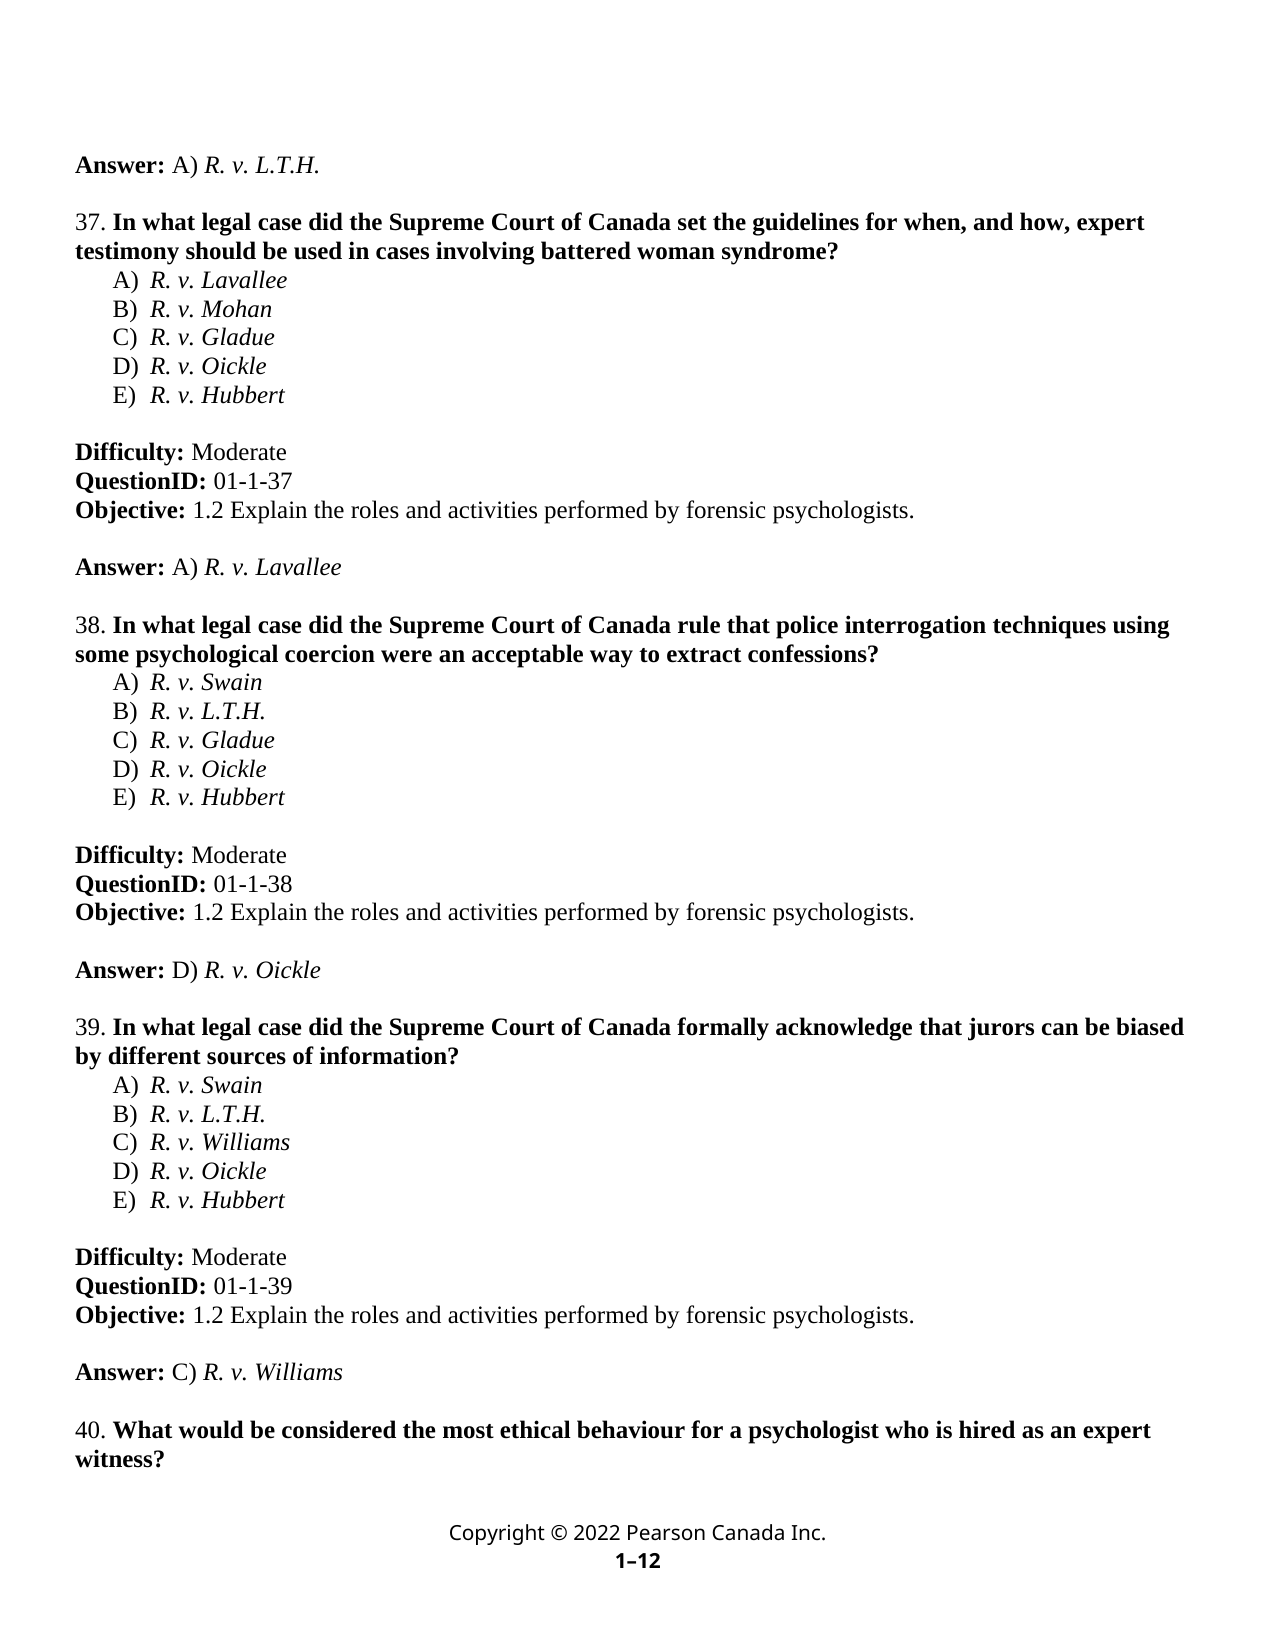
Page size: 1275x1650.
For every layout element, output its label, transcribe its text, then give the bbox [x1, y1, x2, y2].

text QuestionID: 01-1-38 [75, 869, 1200, 897]
list R. v. Hubbert [112, 380, 1200, 409]
list R. v. Hubbert [112, 782, 1200, 811]
text Difficulty: Moderate [75, 437, 1200, 466]
list R. v. Oickle [112, 754, 1200, 782]
text Answer: A) R. v. L.T.H. [75, 150, 1200, 179]
text Difficulty: Moderate [75, 840, 1200, 869]
list R. v. Oickle [112, 1156, 1200, 1185]
list R. v. L.T.H. [112, 1099, 1200, 1127]
text QuestionID: 01-1-39 [75, 1271, 1200, 1300]
list R. v. Gladue [112, 322, 1200, 351]
list R. v. Mohan [112, 294, 1200, 322]
text 40. What would be considered the most ethical behaviour for a psychologist who is hired as an expert witness? [75, 1415, 1200, 1472]
text Answer: C) R. v. Williams [75, 1357, 1200, 1386]
text Objective: 1.2 Explain the roles and activities performed by forensic psychologists. [75, 1300, 1200, 1329]
list R. v. Hubbert [112, 1185, 1200, 1214]
list R. v. Swain [112, 667, 1200, 696]
text Objective: 1.2 Explain the roles and activities performed by forensic psychologists. [75, 495, 1200, 524]
text Answer: D) R. v. Oickle [75, 955, 1200, 984]
text 38. In what legal case did the Supreme Court of Canada rule that police interrogation techniques using some psychological coercion were an acceptable way to extract confessions? [75, 610, 1200, 667]
text Answer: A) R. v. Lavallee [75, 552, 1200, 581]
text Difficulty: Moderate [75, 1242, 1200, 1271]
list R. v. Gladue [112, 725, 1200, 754]
text Objective: 1.2 Explain the roles and activities performed by forensic psychologists. [75, 897, 1200, 926]
text 39. In what legal case did the Supreme Court of Canada formally acknowledge that jurors can be biased by different sources of information? [75, 1012, 1200, 1070]
list R. v. Lavallee [112, 265, 1200, 294]
text QuestionID: 01-1-37 [75, 466, 1200, 495]
list R. v. Swain [112, 1070, 1200, 1099]
list R. v. Williams [112, 1127, 1200, 1156]
text 37. In what legal case did the Supreme Court of Canada set the guidelines for when, and how, expert testimony should be used in cases involving battered woman syndrome? [75, 207, 1200, 265]
list R. v. Oickle [112, 351, 1200, 380]
list R. v. L.T.H. [112, 696, 1200, 725]
